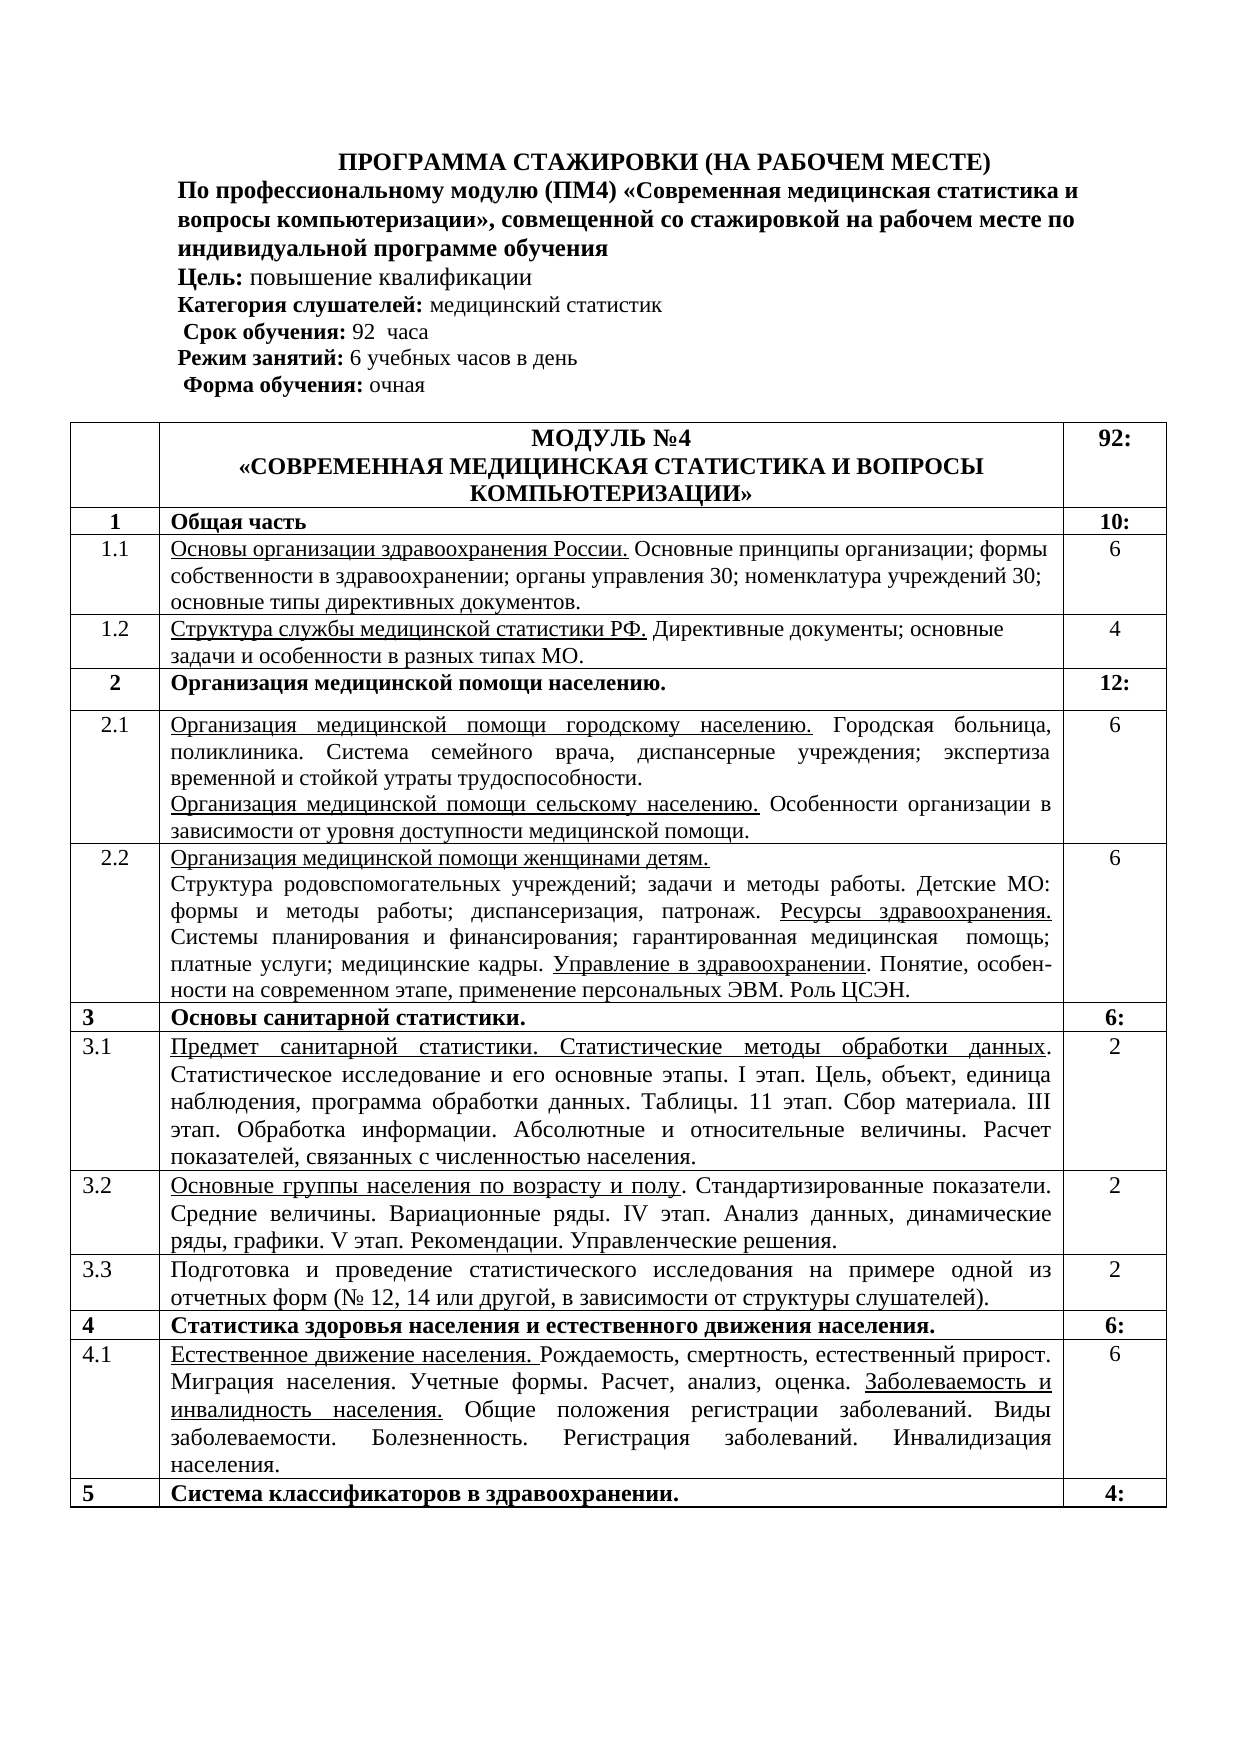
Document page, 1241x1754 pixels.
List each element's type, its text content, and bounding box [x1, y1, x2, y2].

table_cell Подготовка и проведение статистического исследования на примере одной из отчетных форм (№ 12, 14 или другой, в зависимости от структуры слушателей). [160, 1255, 1063, 1310]
text Категория слушателей: медицинский статистик [177, 291, 1060, 318]
text Режим занятий: 6 учебных часов в день [177, 344, 1152, 371]
table_cell 4 [71, 1311, 159, 1339]
table_cell Основы организации здравоохранения России. Основные принципы организации; формы собственности в здравоохранении; органы управления 30; номенклатура учреждений 30; основные типы директивных документов. [160, 535, 1063, 614]
table_cell 2 [1064, 1255, 1166, 1310]
table_cell 6: [1064, 1311, 1166, 1339]
table_cell Система классификаторов в здравоохранении. [160, 1479, 1063, 1506]
table_cell Организация медицинской помощи городскому населению. Городская больница, поликлиника. Система семейного врача, диспансерные учреждения; экспертиза временной и стойкой утраты трудоспособности. Организация медицинской помощи сельскому населению. Особенности организации в зависимости от уровня доступности медицинской помощи. [160, 711, 1063, 843]
table_cell Предмет санитарной статистики. Статистические методы обработки данных. Статистическое исследование и его основные этапы. I этап. Цель, объект, единица наблюдения, программа обработки данных. Таблицы. 11 этап. Сбор материала. III этап. Обработка информации. Абсолютные и относительные величины. Расчет показателей, связанных с численностью населения. [160, 1032, 1063, 1170]
text ПРОГРАММА СТАЖИРОВКИ (НА РАБОЧЕМ МЕСТЕ) [177, 147, 1152, 176]
table_cell Организация медицинской помощи населению. [160, 669, 1063, 710]
table_cell 4.1 [71, 1340, 159, 1478]
table_cell 3.2 [71, 1171, 159, 1254]
table_cell 6: [1064, 1003, 1166, 1031]
table_cell 4: [1064, 1479, 1166, 1506]
table_cell 1.2 [71, 615, 159, 668]
table_cell 2.1 [71, 711, 159, 843]
table_cell 3.1 [71, 1032, 159, 1170]
table_cell Основные группы населения по возрасту и полу. Стандартизированные показатели. Средние величины. Вариационные ряды. IV этап. Анализ данных, динамические ряды, графики. V этап. Рекомендации. Управленческие решения. [160, 1171, 1063, 1254]
table_cell Естественное движение населения. Рождаемость, смертность, естественный прирост. Миграция населения. Учетные формы. Расчет, анализ, оценка. Заболеваемость и инвалидность населения. Общие положения регистрации заболеваний. Виды заболеваемости. Болезненность. Регистрация заболеваний. Инвалидизация населения. [160, 1340, 1063, 1478]
text Срок обучения: 92 часа [177, 318, 1152, 344]
table_header 92: [1064, 423, 1166, 507]
table_cell 6 [1064, 844, 1166, 1002]
table_cell 10: [1064, 508, 1166, 534]
table_cell 2 [71, 669, 159, 710]
table_cell Структура службы медицинской статистики РФ. Директивные документы; основные задачи и особенности в разных типах МО. [160, 615, 1063, 668]
table_cell 2 [1064, 1032, 1166, 1170]
table_cell Организация медицинской помощи женщинами детям. Структура родовспомогательных учреждений; задачи и методы работы. Детские МО: формы и методы работы; диспансеризация, патронаж. Ресурсы здравоохранения. Системы планирования и финансирования; гарантированная медицинская помощь; платные услуги; медицинские кадры. Управление в здравоохранении. Понятие, особенности на современном этапе, применение персональных ЭВМ. Роль ЦСЭН. [160, 844, 1063, 1002]
text Цель: повышение квалификации [177, 262, 1152, 291]
table_header МОДУЛЬ №4 «СОВРЕМЕННАЯ МЕДИЦИНСКАЯ СТАТИСТИКА И ВОПРОСЫ КОМПЬЮТЕРИЗАЦИИ» [160, 423, 1063, 507]
table_cell 4 [1064, 615, 1166, 668]
table_cell 6 [1064, 1340, 1166, 1478]
table_cell 1.1 [71, 535, 159, 614]
table_cell 2.2 [71, 844, 159, 1002]
table_cell 1 [71, 508, 159, 534]
text По профессиональному модулю (ПМ4) «Современная медицинская статистика и вопросы компьютеризации», совмещенной со стажировкой на рабочем месте по индивидуальной программе обучения [177, 176, 1152, 262]
table_cell Основы санитарной статистики. [160, 1003, 1063, 1031]
table_cell 12: [1064, 669, 1166, 710]
table_header [71, 423, 159, 507]
table_cell 6 [1064, 711, 1166, 843]
table_cell Статистика здоровья населения и естественного движения населения. [160, 1311, 1063, 1339]
table_cell Общая часть [160, 508, 1063, 534]
table_cell 2 [1064, 1171, 1166, 1254]
text Форма обучения: очная [177, 371, 1152, 397]
table_cell 3.3 [71, 1255, 159, 1310]
table_cell 5 [71, 1479, 159, 1506]
table_cell 3 [71, 1003, 159, 1031]
table_cell 6 [1064, 535, 1166, 614]
